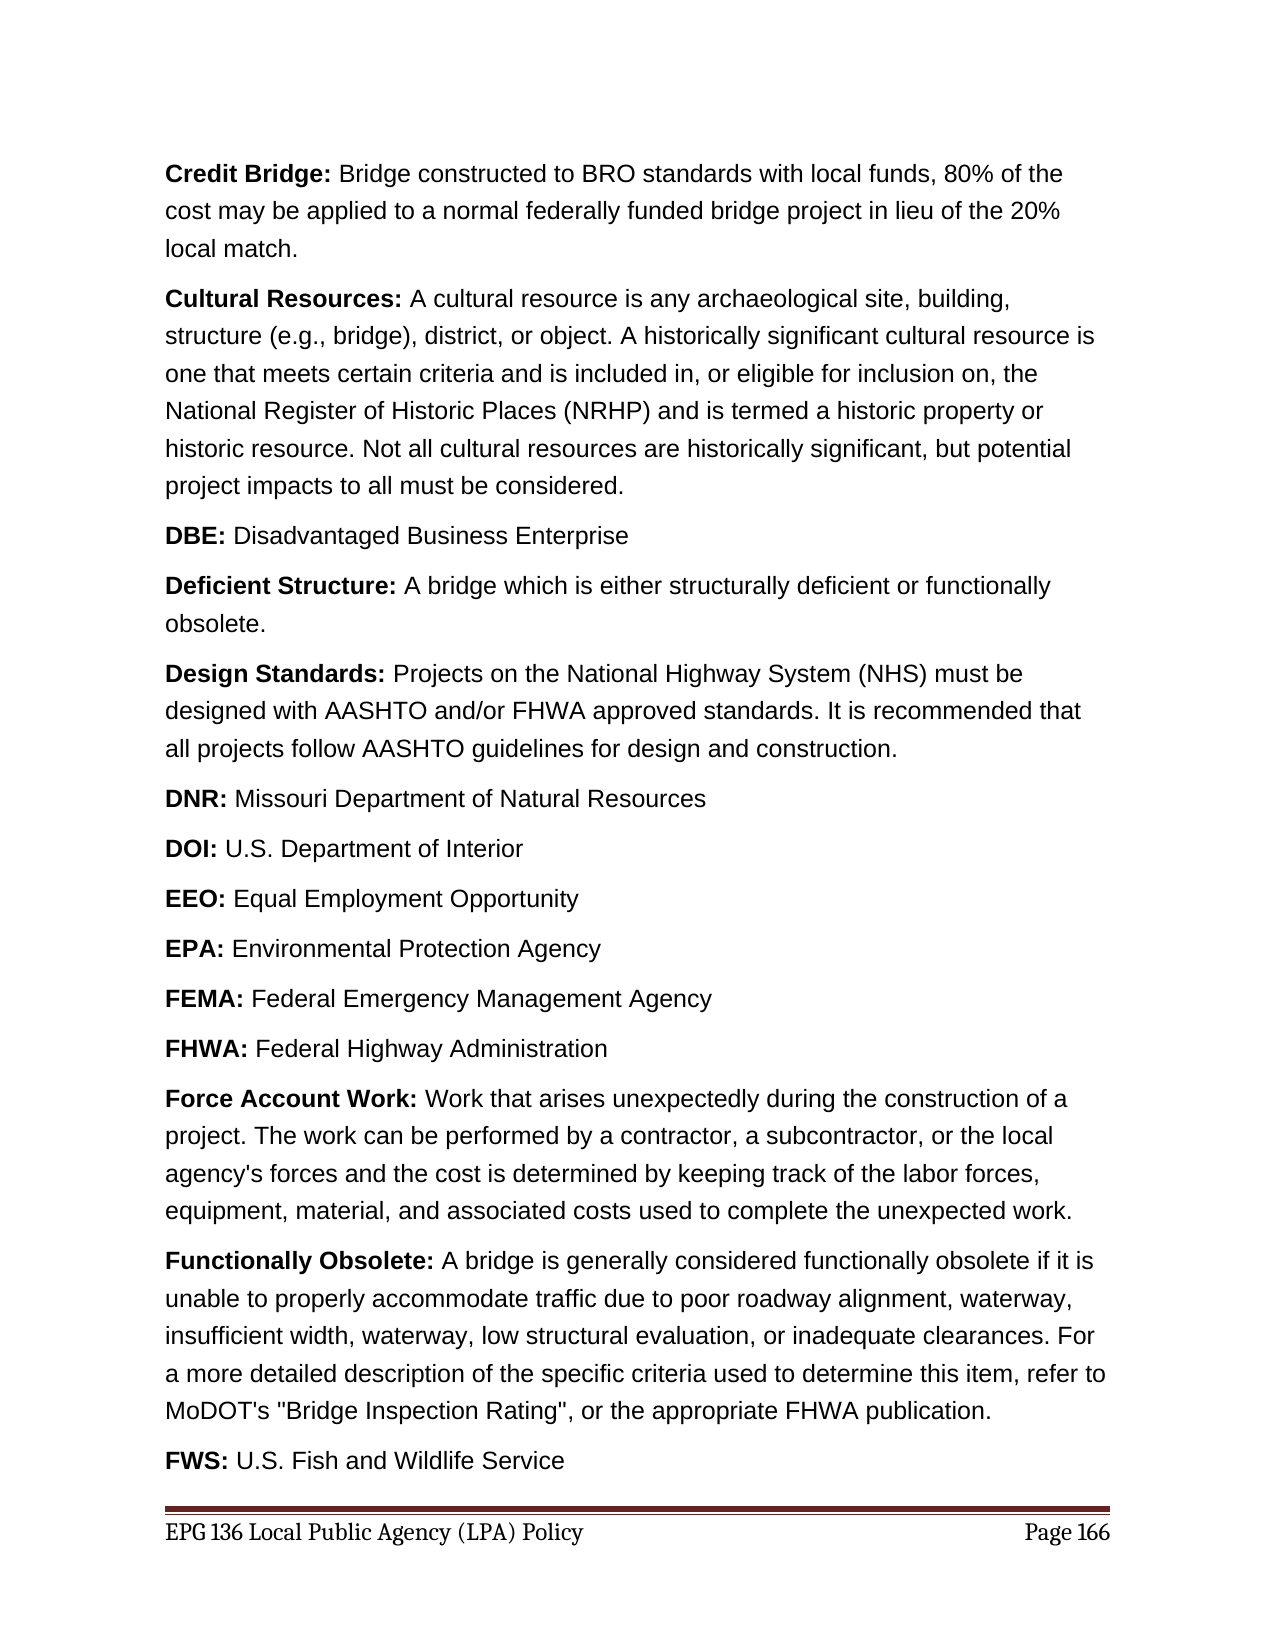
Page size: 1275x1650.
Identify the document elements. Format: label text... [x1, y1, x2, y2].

text DBE: Disadvantaged Business Enterprise [165, 512, 1110, 550]
text Force Account Work: Work that arises unexpectedly during the construction of a project. The work can be performed by a contractor, a subcontractor, or the local agency's forces and the cost is determined by keeping track of the labor forces, equipment, material, and associated costs used to complete the unexpected work. [165, 1075, 1110, 1225]
text DOI: U.S. Department of Interior [165, 825, 1110, 862]
text Credit Bridge: Bridge constructed to BRO standards with local funds, 80% of the cost may be applied to a normal federally funded bridge project in lieu of the 20% local match. [165, 150, 1110, 262]
text EEO: Equal Employment Opportunity [165, 875, 1110, 912]
text Design Standards: Projects on the National Highway System (NHS) must be designed with AASHTO and/or FHWA approved standards. It is recommended that all projects follow AASHTO guidelines for design and construction. [165, 650, 1110, 762]
text Deficient Structure: A bridge which is either structurally deficient or functionally obsolete. [165, 562, 1110, 637]
text EPA: Environmental Protection Agency [165, 925, 1110, 962]
text Functionally Obsolete: A bridge is generally considered functionally obsolete if it is unable to properly accommodate traffic due to poor roadway alignment, waterway, insufficient width, waterway, low structural evaluation, or inadequate clearances. For a more detailed description of the specific criteria used to determine this item, refer to MoDOT's "Bridge Inspection Rating", or the appropriate FHWA publication. [165, 1237, 1110, 1425]
text FWS: U.S. Fish and Wildlife Service [165, 1437, 1110, 1475]
text Cultural Resources: A cultural resource is any archaeological site, building, structure (e.g., bridge), district, or object. A historically significant cultural resource is one that meets certain criteria and is included in, or eligible for inclusion on, the National Register of Historic Places (NRHP) and is termed a historic property or historic resource. Not all cultural resources are historically significant, but potential project impacts to all must be considered. [165, 275, 1110, 500]
text FHWA: Federal Highway Administration [165, 1025, 1110, 1062]
text FEMA: Federal Emergency Management Agency [165, 975, 1110, 1012]
text DNR: Missouri Department of Natural Resources [165, 775, 1110, 812]
